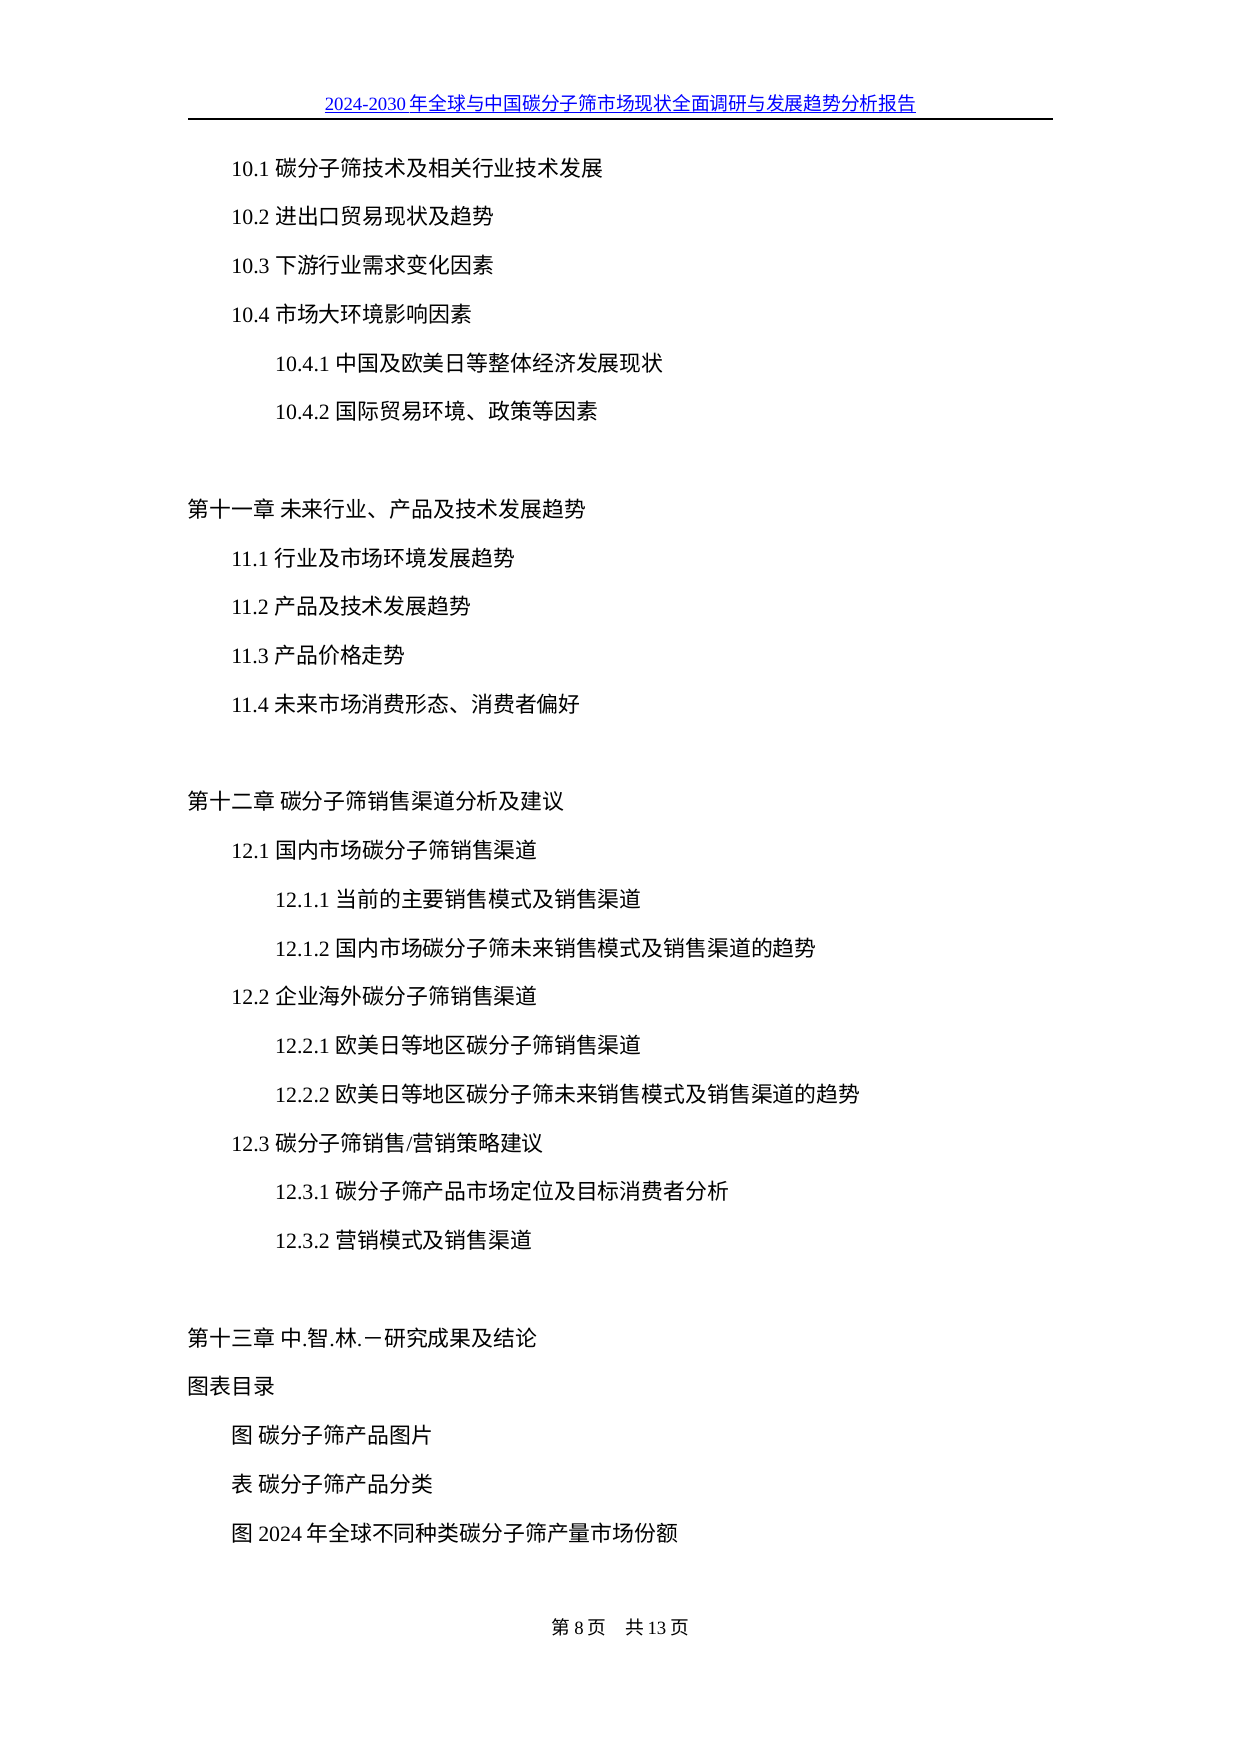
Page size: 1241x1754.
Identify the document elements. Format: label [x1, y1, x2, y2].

text [187, 150, 1053, 1548]
